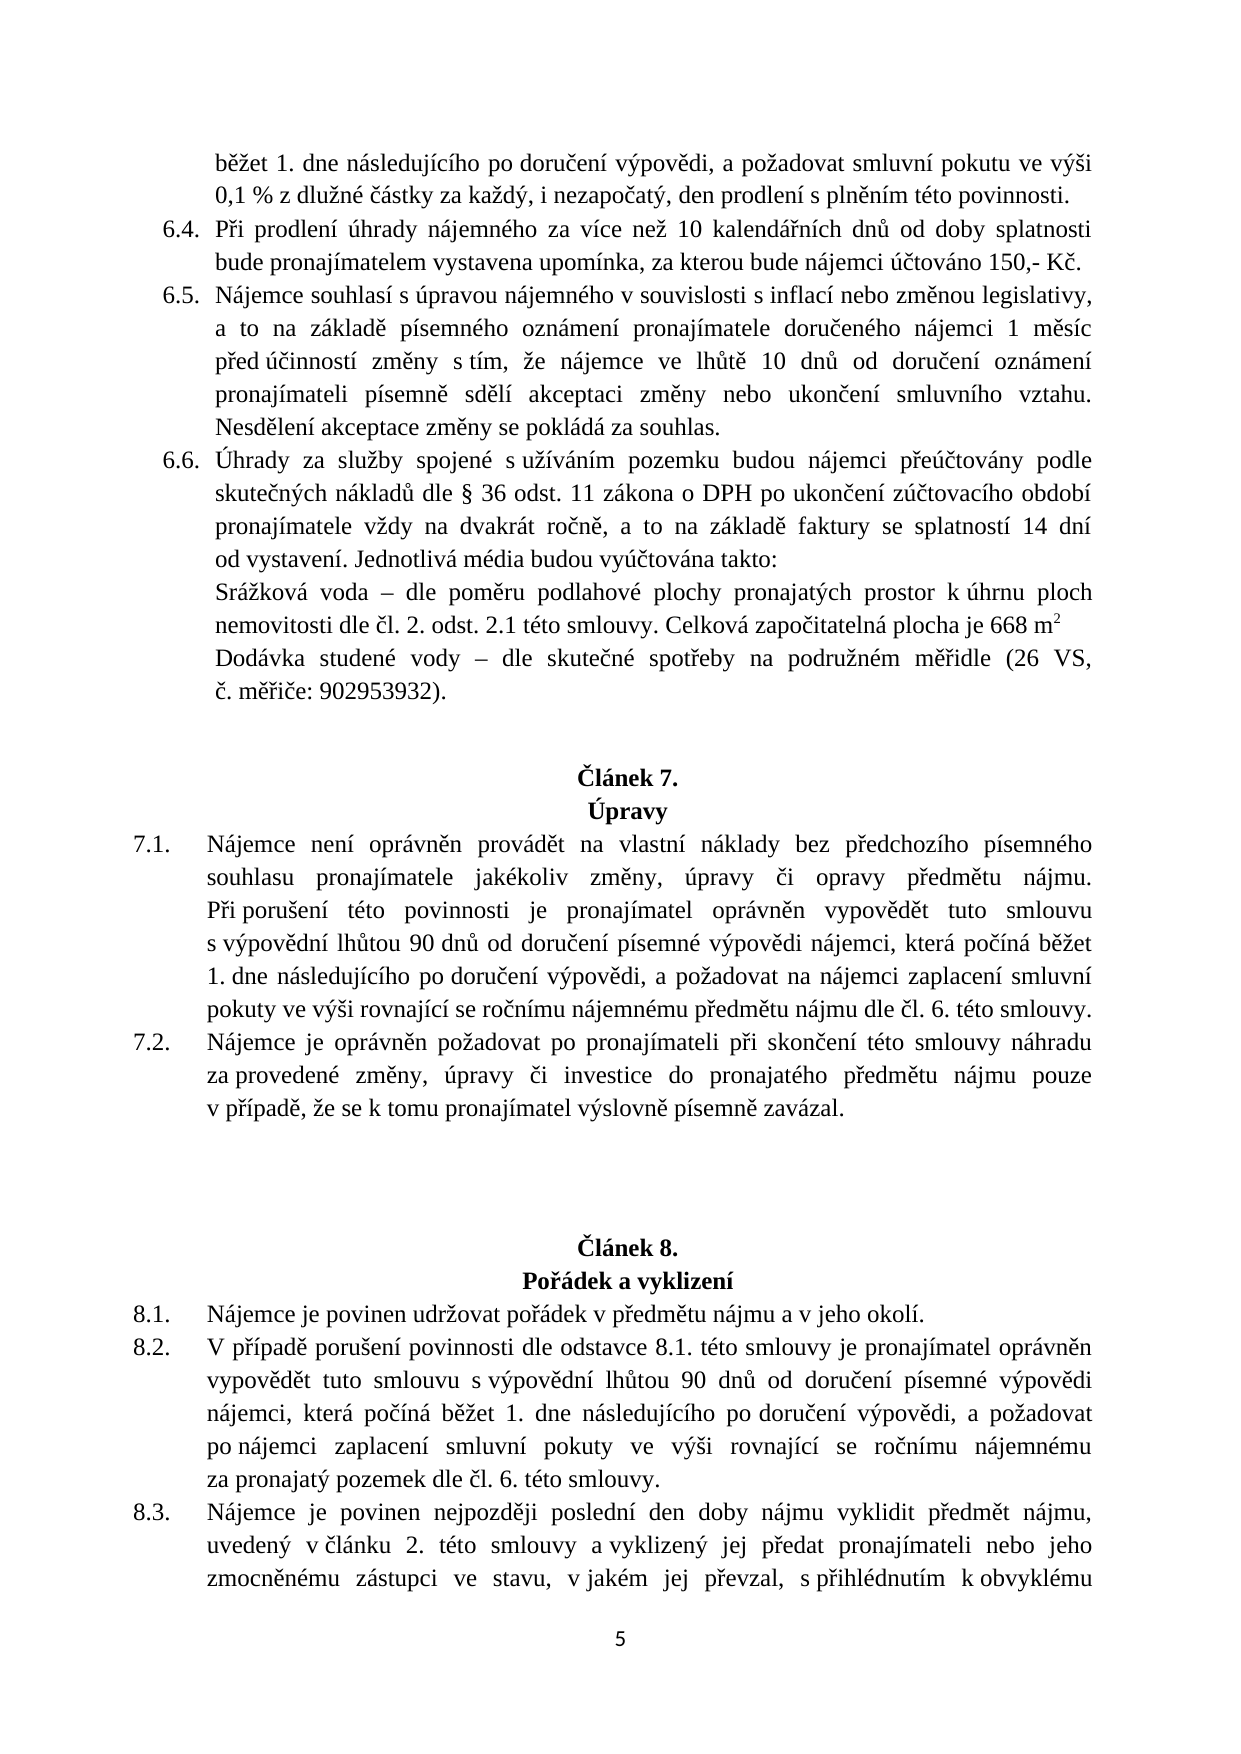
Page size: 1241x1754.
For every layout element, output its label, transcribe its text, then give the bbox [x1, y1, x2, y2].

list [162, 148, 1093, 209]
subtitle Článek 7. [162, 763, 1093, 792]
list Dodávka studené vody – dle skutečné spotřeby na podružném měřidle (26 VS, č. měřiče: 902953932). [215, 643, 1093, 705]
list Nájemce je oprávněn požadovat po pronajímateli při skončení této smlouvy náhradu za provedené změny, úpravy či investice do pronajatého předmětu nájmu pouze v případě, že se k tomu pronajímatel výslovně písemně zavázal. [133, 1027, 1093, 1122]
subtitle Úpravy [162, 796, 1093, 824]
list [133, 1497, 1093, 1592]
subtitle Pořádek a vyklizení [162, 1266, 1093, 1295]
list V případě porušení povinnosti dle odstavce 8.1. této smlouvy je pronajímatel oprávněn vypovědět tuto smlouvu s výpovědní lhůtou 90 dnů od doručení písemné výpovědi nájemci, která počíná běžet 1. dne následujícího po doručení výpovědi, a požadovat po nájemci zaplacení smluvní pokuty ve výši rovnající se ročnímu nájemnému za pronajatý pozemek dle čl. 6. této smlouvy. [133, 1332, 1093, 1493]
list Při prodlení úhrady nájemného za více než 10 kalendářních dnů od doby splatnosti bude pronajímatelem vystavena upomínka, za kterou bude nájemci účtováno 150,- Kč. [162, 214, 1093, 275]
list Nájemce je povinen udržovat pořádek v předmětu nájmu a v jeho okolí. [133, 1299, 1093, 1328]
list Nájemce souhlasí s úpravou nájemného v souvislosti s inflací nebo změnou legislativy, a to na základě písemného oznámení pronajímatele doručeného nájemci 1 měsíc před účinností změny s tím, že nájemce ve lhůtě 10 dnů od doručení oznámení pronajímateli písemně sdělí akceptaci změny nebo ukončení smluvního vztahu. Nesdělení akceptace změny se pokládá za souhlas. [162, 280, 1093, 441]
subtitle Článek 8. [162, 1233, 1093, 1262]
list Úhrady za služby spojené s užíváním pozemku budou nájemci přeúčtovány podle skutečných nákladů dle § 36 odst. 11 zákona o DPH po ukončení zúčtovacího období pronajímatele vždy na dvakrát ročně, a to na základě faktury se splatností 14 dní od vystavení. Jednotlivá média budou vyúčtována takto: [162, 445, 1093, 573]
list Srážková voda – dle poměru podlahové plochy pronajatých prostor k úhrnu ploch nemovitosti dle čl. 2. odst. 2.1 této smlouvy. Celková započitatelná plocha je 668 m2 [215, 577, 1093, 639]
list Nájemce není oprávněn provádět na vlastní náklady bez předchozího písemného souhlasu pronajímatele jakékoliv změny, úpravy či opravy předmětu nájmu. Při porušení této povinnosti je pronajímatel oprávněn vypovědět tuto smlouvu s výpovědní lhůtou 90 dnů od doručení písemné výpovědi nájemci, která počíná běžet 1. dne následujícího po doručení výpovědi, a požadovat na nájemci zaplacení smluvní pokuty ve výši rovnající se ročnímu nájemnému předmětu nájmu dle čl. 6. této smlouvy. [133, 829, 1093, 1023]
